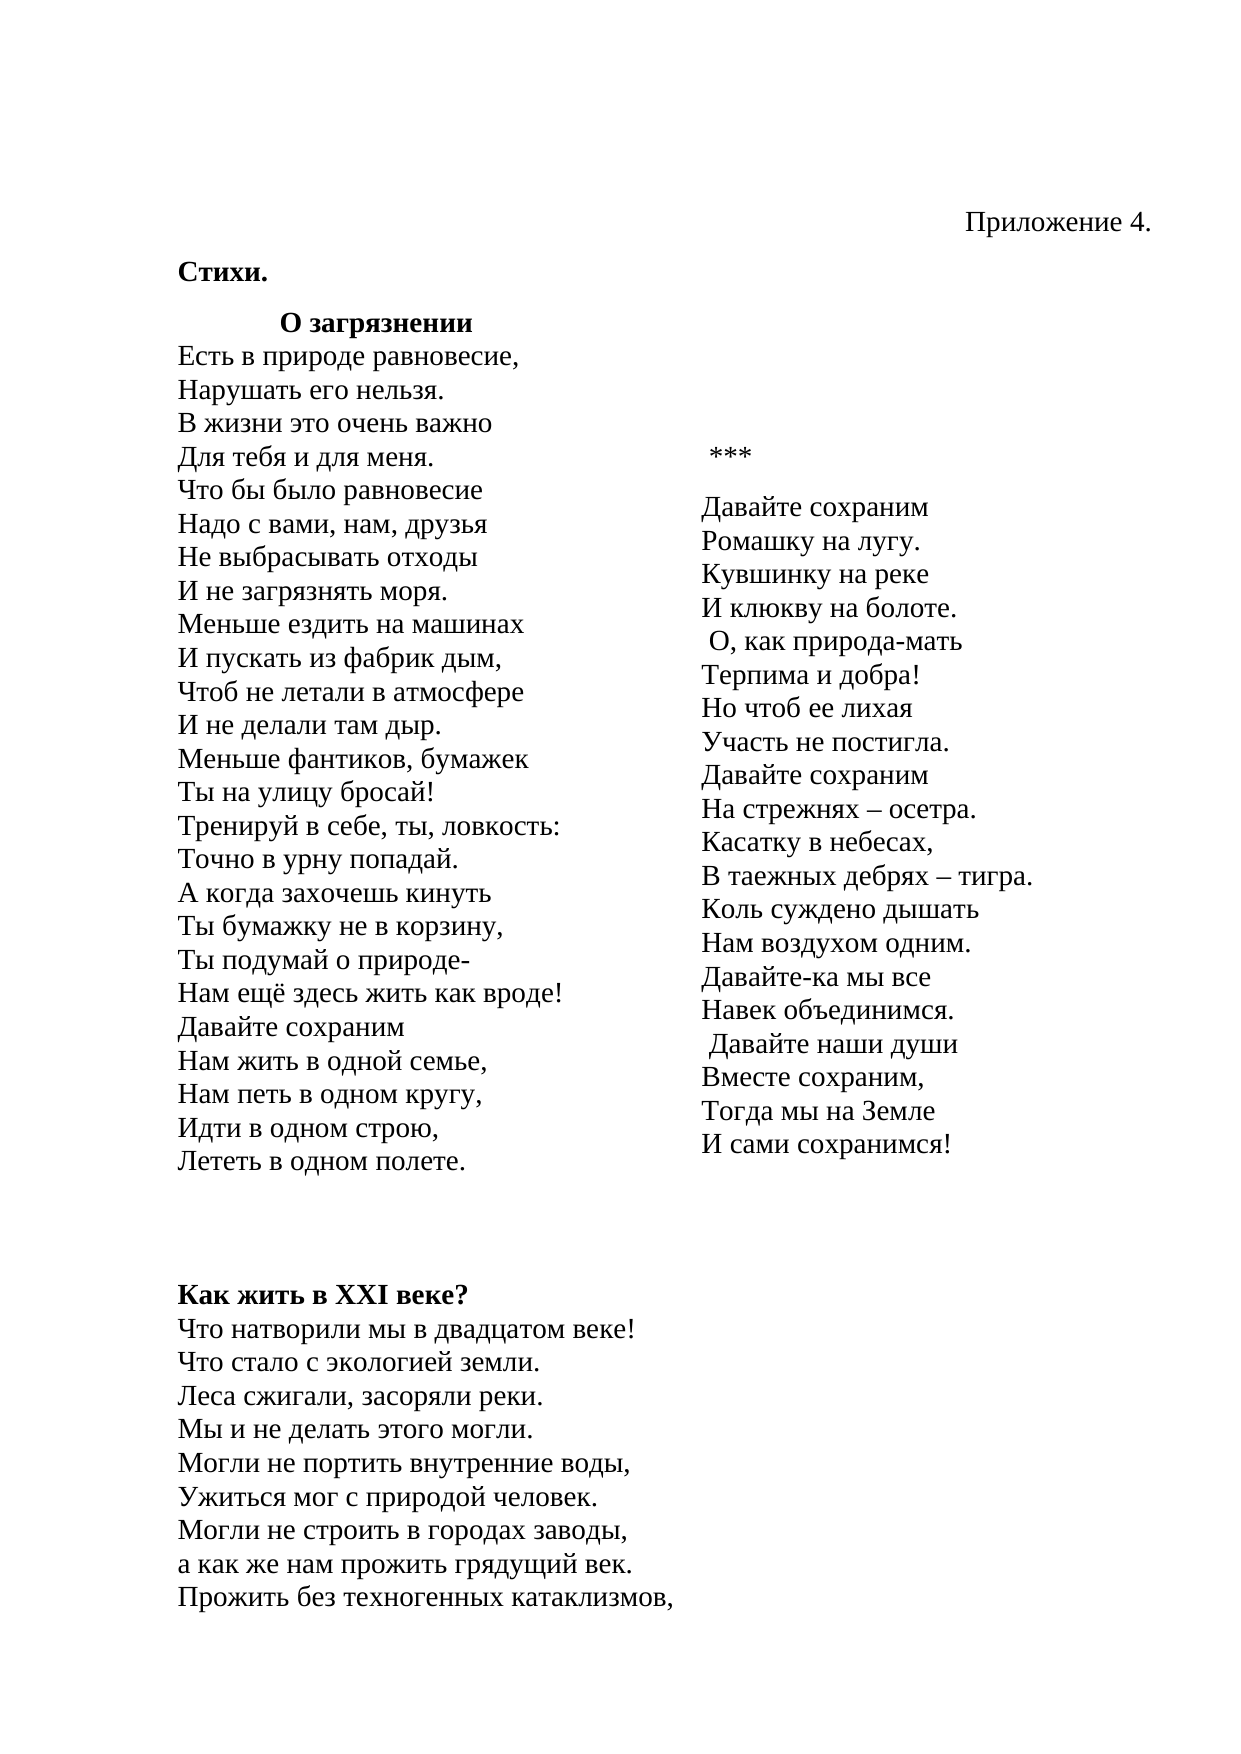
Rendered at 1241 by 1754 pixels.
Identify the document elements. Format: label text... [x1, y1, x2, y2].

text Вместе сохраним, [701, 1059, 1152, 1093]
text Есть в природе равновесие, [177, 338, 627, 372]
text Меньше ездить на машинах [177, 607, 627, 640]
text Но чтоб ее лихая [701, 690, 1152, 724]
text И пускать из фабрик дым, [177, 640, 627, 674]
text Ромашку на лугу. [701, 523, 1152, 556]
text Ты бумажку не в корзину, [177, 908, 627, 942]
text Нам воздухом одним. [701, 925, 1152, 959]
text Меньше фантиков, бумажек [177, 741, 627, 774]
text И сами сохранимся! [701, 1126, 1152, 1160]
text В жизни это очень важно [177, 405, 627, 439]
text Лететь в одном полете. [177, 1143, 627, 1177]
text Тогда мы на Земле [701, 1093, 1152, 1126]
text Точно в урну попадай. [177, 841, 627, 875]
text А когда захочешь кинуть [177, 875, 627, 908]
text а как же нам прожить грядущий век. [177, 1546, 1152, 1579]
text В таежных дебрях – тигра. [701, 858, 1152, 892]
text Давайте наши души [701, 1026, 1152, 1059]
text Давайте сохраним [701, 757, 1152, 791]
text Нарушать его нельзя. [177, 372, 627, 405]
text Терпима и добра! [701, 657, 1152, 690]
text И клюкву на болоте. [701, 590, 1152, 623]
text Ты на улицу бросай! [177, 774, 627, 808]
text Для тебя и для меня. [177, 439, 627, 472]
text Нам ещё здесь жить как вроде! [177, 976, 627, 1009]
text *** [701, 439, 1152, 472]
text Что стало с экологией земли. [177, 1344, 1152, 1378]
text Приложение 4. [177, 204, 1152, 238]
text Нам петь в одном кругу, [177, 1076, 627, 1110]
text О загрязнении [177, 305, 627, 338]
text Кувшинку на реке [701, 556, 1152, 590]
text Что натворили мы в двадцатом веке! [177, 1311, 1152, 1344]
text Могли не строить в городах заводы, [177, 1512, 1152, 1546]
text Как жить в XXI веке? [177, 1277, 1152, 1311]
text Давайте сохраним [701, 489, 1152, 523]
text Что бы было равновесие [177, 472, 627, 506]
text Ужиться мог с природой человек. [177, 1479, 1152, 1512]
text Коль суждено дышать [701, 892, 1152, 925]
text Ты подумай о природе- [177, 942, 627, 976]
text Давайте сохраним [177, 1009, 627, 1043]
text Прожить без техногенных катаклизмов, [177, 1579, 1152, 1613]
text Мы и не делать этого могли. [177, 1412, 1152, 1445]
text Могли не портить внутренние воды, [177, 1445, 1152, 1479]
text И не делали там дыр. [177, 707, 627, 741]
text Чтоб не летали в атмосфере [177, 674, 627, 707]
text Давайте-ка мы все [701, 959, 1152, 992]
text Касатку в небесах, [701, 824, 1152, 858]
text И не загрязнять моря. [177, 573, 627, 607]
text О, как природа-мать [701, 623, 1152, 657]
text Навек объединимся. [701, 992, 1152, 1026]
text Не выбрасывать отходы [177, 539, 627, 573]
text Леса сжигали, засоряли реки. [177, 1378, 1152, 1412]
text На стрежнях – осетра. [701, 791, 1152, 824]
text Надо с вами, нам, друзья [177, 506, 627, 539]
text Идти в одном строю, [177, 1110, 627, 1143]
text Тренируй в себе, ты, ловкость: [177, 808, 627, 841]
text Стихи. [177, 254, 1152, 288]
text Нам жить в одной семье, [177, 1043, 627, 1076]
text Участь не постигла. [701, 724, 1152, 757]
